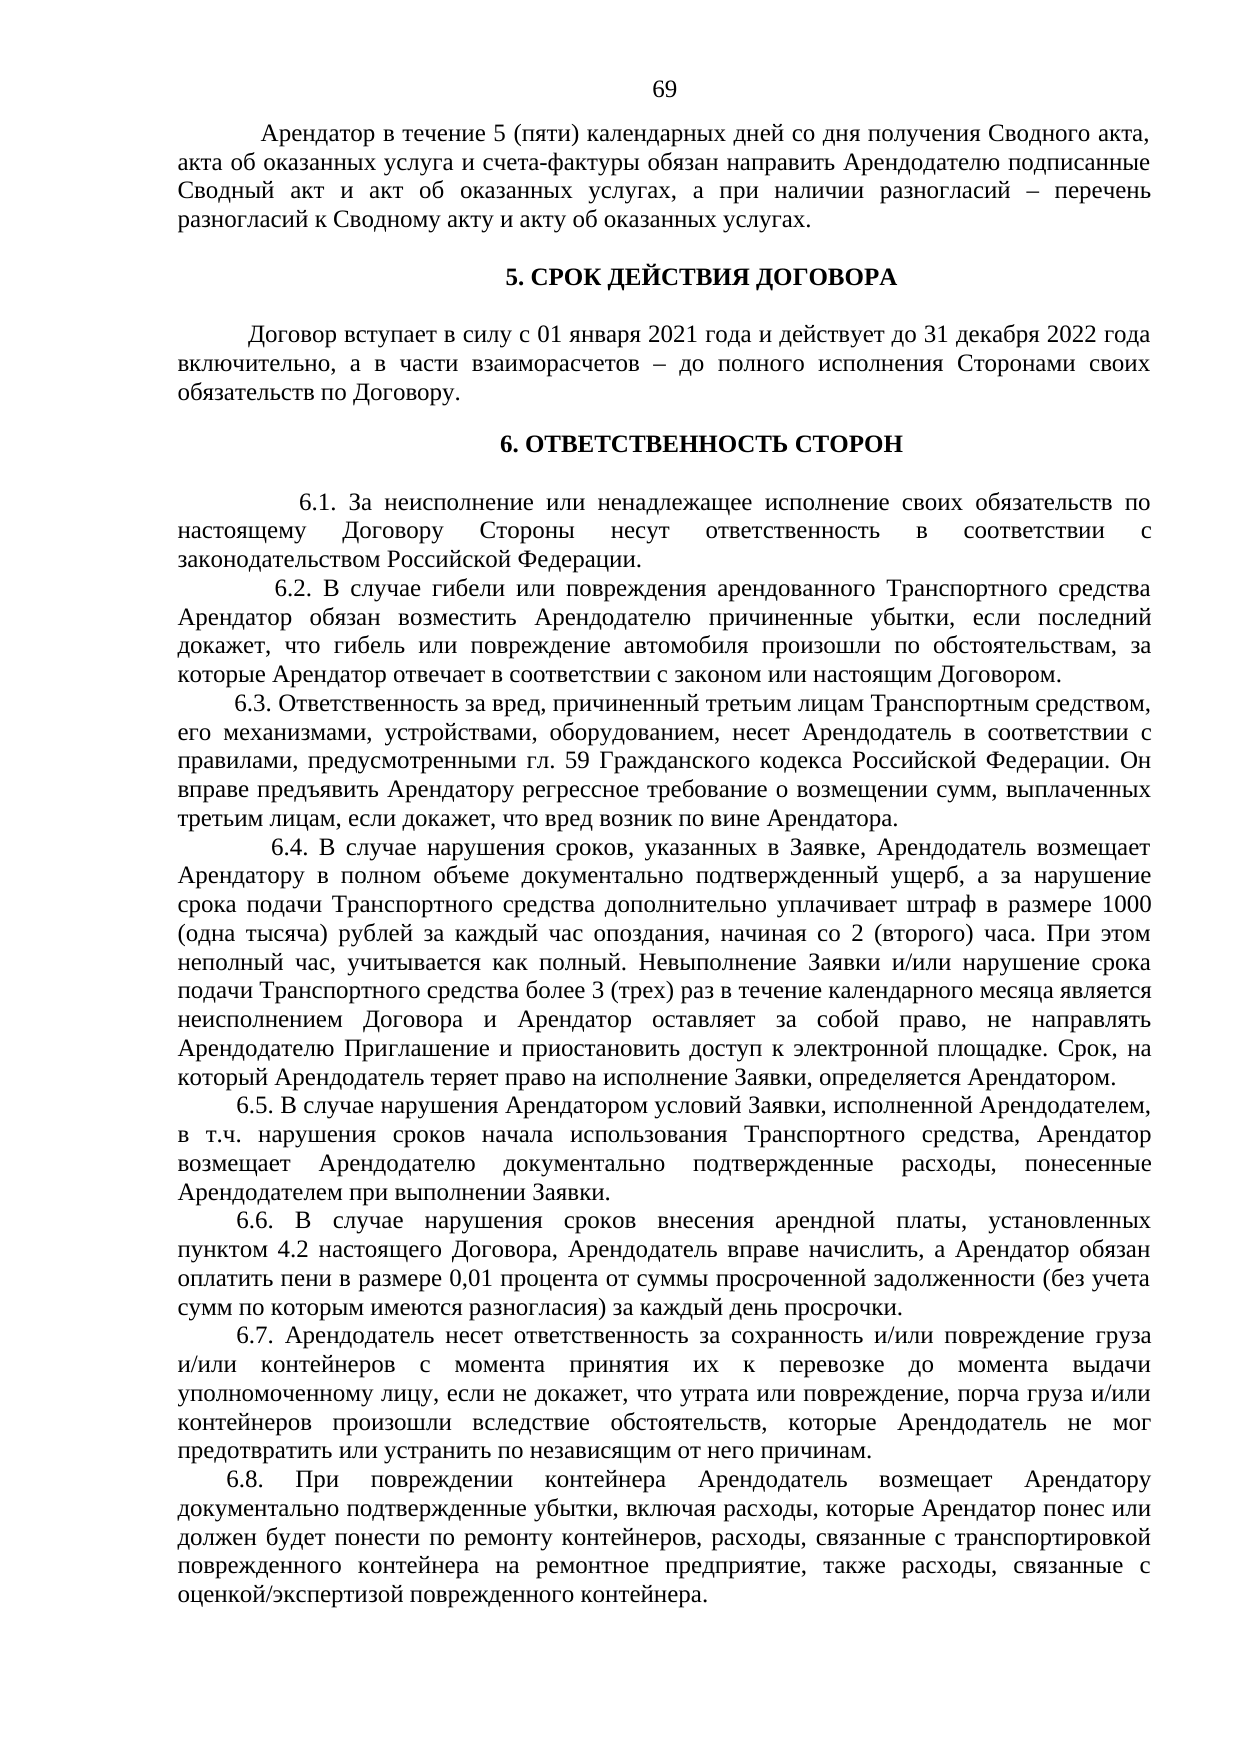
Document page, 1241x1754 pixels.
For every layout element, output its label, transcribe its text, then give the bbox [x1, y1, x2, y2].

text 6.7. Арендодатель несет ответственность за сохранность и/или повреждение груза и/или контейнеров с момента принятия их к перевозке до момента выдачи уполномоченному лицу, если не докажет, что утрата или повреждение, порча груза и/или контейнеров произошли вследствие обстоятельств, которые Арендодатель не мог предотвратить или устранить по независящим от него причинам. [177, 1321, 1152, 1464]
text Арендатор в течение 5 (пяти) календарных дней со дня получения Сводного акта, акта об оказанных услуга и счета-фактуры обязан направить Арендодателю подписанные Сводный акт и акт об оказанных услугах, а при наличии разногласий – перечень разногласий к Сводному акту и акту об оказанных услугах. [177, 118, 1152, 233]
text 6.6. В случае нарушения сроков внесения арендной платы, установленных пунктом 4.2 настоящего Договора, Арендодатель вправе начислить, а Арендатор обязан оплатить пени в размере 0,01 процента от суммы просроченной задолженности (без учета сумм по которым имеются разногласия) за каждый день просрочки. [177, 1206, 1152, 1321]
text 6. ОТВЕТСТВЕННОСТЬ СТОРОН [177, 429, 1152, 458]
text Договор вступает в силу с 01 января 2021 года и действует до 31 декабря 2022 года включительно, а в части взаиморасчетов – до полного исполнения Сторонами своих обязательств по Договору. [177, 319, 1152, 406]
text 6.8. При повреждении контейнера Арендодатель возмещает Арендатору документально подтвержденные убытки, включая расходы, которые Арендатор понес или должен будет понести по ремонту контейнеров, расходы, связанные с транспортировкой поврежденного контейнера на ремонтное предприятие, также расходы, связанные с оценкой/экспертизой поврежденного контейнера. [177, 1464, 1152, 1608]
text 6.1. За неисполнение или ненадлежащее исполнение своих обязательств по настоящему Договору Стороны несут ответственность в соответствии с законодательством Российской Федерации. [177, 487, 1152, 573]
text 6.3. Ответственность за вред, причиненный третьим лицам Транспортным средством, его механизмами, устройствами, оборудованием, несет Арендодатель в соответствии с правилами, предусмотренными гл. 59 Гражданского кодекса Российской Федерации. Он вправе предъявить Арендатору регрессное требование о возмещении сумм, выплаченных третьим лицам, если докажет, что вред возник по вине Арендатора. [177, 688, 1152, 832]
text 6.2. В случае гибели или повреждения арендованного Транспортного средства Арендатор обязан возместить Арендодателю причиненные убытки, если последний докажет, что гибель или повреждение автомобиля произошли по обстоятельствам, за которые Арендатор отвечает в соответствии с законом или настоящим Договором. [177, 573, 1152, 688]
text 6.5. В случае нарушения Арендатором условий Заявки, исполненной Арендодателем, в т.ч. нарушения сроков начала использования Транспортного средства, Арендатор возмещает Арендодателю документально подтвержденные расходы, понесенные Арендодателем при выполнении Заявки. [177, 1091, 1152, 1206]
text 5. СРОК ДЕЙСТВИЯ ДОГОВОРА [177, 262, 1152, 291]
text 6.4. В случае нарушения сроков, указанных в Заявке, Арендодатель возмещает Арендатору в полном объеме документально подтвержденный ущерб, а за нарушение срока подачи Транспортного средства дополнительно уплачивает штраф в размере 1000 (одна тысяча) рублей за каждый час опоздания, начиная со 2 (второго) часа. При этом неполный час, учитывается как полный. Невыполнение Заявки и/или нарушение срока подачи Транспортного средства более 3 (трех) раз в течение календарного месяца является неисполнением Договора и Арендатор оставляет за собой право, не направлять Арендодателю Приглашение и приостановить доступ к электронной площадке. Срок, на который Арендодатель теряет право на исполнение Заявки, определяется Арендатором. [177, 832, 1152, 1091]
